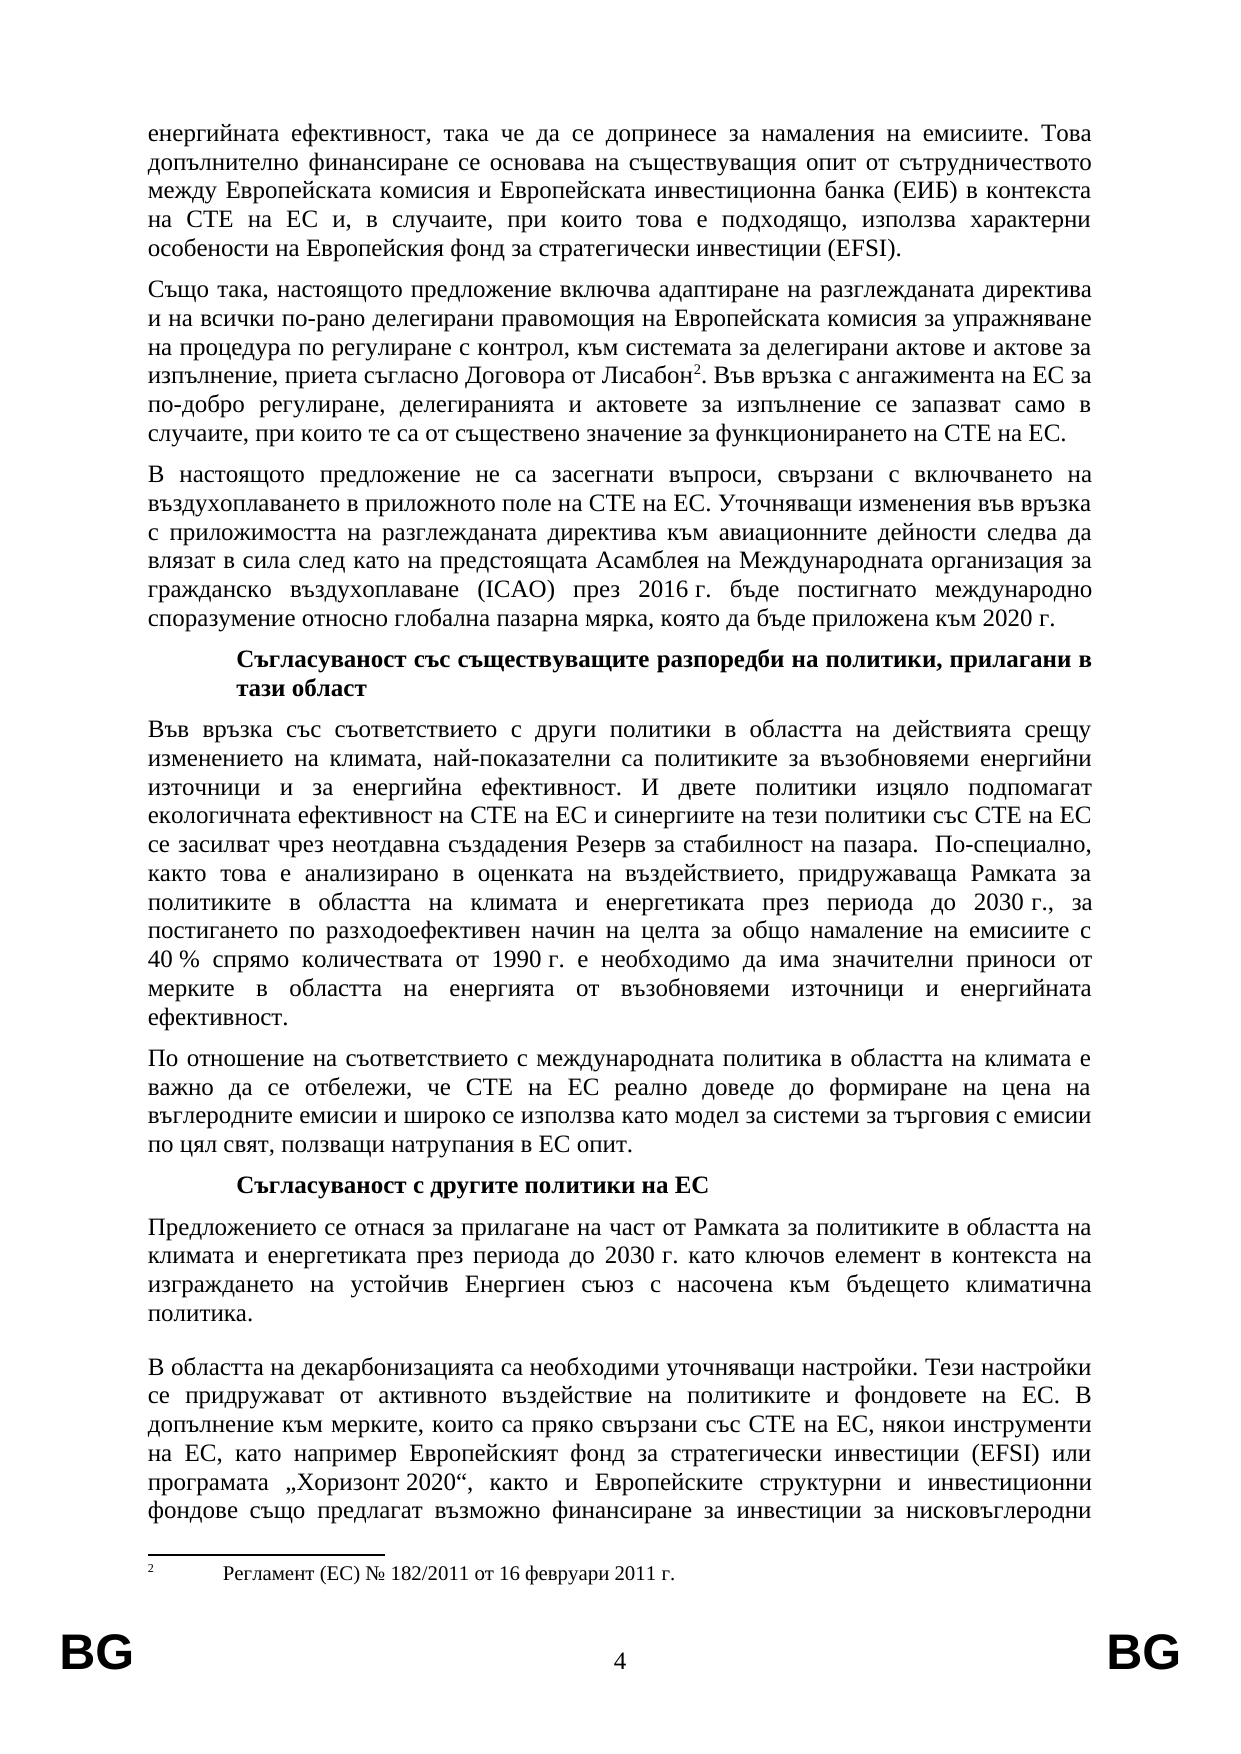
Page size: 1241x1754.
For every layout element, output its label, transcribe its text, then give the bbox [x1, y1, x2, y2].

text В настоящото предложение не са засегнати въпроси, свързани с включването на въздухоплаването в приложното поле на СТЕ на ЕС. Уточняващи изменения във връзка с приложимостта на разглежданата директива към авиационните дейности следва да влязат в сила след като на предстоящата Асамблея на Международната организация за гражданско въздухоплаване (ICAO) през 2016 г. бъде постигнато международно споразумение относно глобална пазарна мярка, която да бъде приложена към 2020 г. [148, 459, 1093, 632]
text Също така, настоящото предложение включва адаптиране на разглежданата директива и на всички по-рано делегирани правомощия на Европейската комисия за упражняване на процедура по регулиране с контрол, към системата за делегирани актове и актове за изпълнение, приета съгласно Договора от Лисабон. Във връзка с ангажимента на ЕС за по-добро регулиране, делегиранията и актовете за изпълнение се запазват само в случаите, при които те са от съществено значение за функционирането на СТЕ на ЕС. [148, 274, 1093, 447]
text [148, 1352, 1093, 1524]
text По отношение на съответствието с международната политика в областта на климата е важно да се отбележи, че СТЕ на ЕС реално доведе до формиране на цена на въглеродните емисии и широко се използва като модел за системи за търговия с емисии по цял свят, ползващи натрупания в ЕС опит. [148, 1043, 1093, 1158]
subtitle Съгласуваност с другите политики на ЕС [148, 1171, 1093, 1199]
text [148, 118, 1093, 262]
subtitle Съгласуваност със съществуващите разпоредби на политики, прилагани в тази област [148, 644, 1093, 702]
text Във връзка със съответствието с други политики в областта на действията срещу изменението на климата, най-показателни са политиките за възобновяеми енергийни източници и за енергийна ефективност. И двете политики изцяло подпомагат екологичната ефективност на СТЕ на ЕС и синергиите на тези политики със СТЕ на ЕС се засилват чрез неотдавна създадения Резерв за стабилност на пазара. По-специално, както това е анализирано в оценката на въздействието, придружаваща Рамката за политиките в областта на климата и енергетиката през периода до 2030 г., за постигането по разходоефективен начин на целта за общо намаление на емисиите с 40 % спрямо количествата от 1990 г. е необходимо да има значителни приноси от мерките в областта на енергията от възобновяеми източници и енергийната ефективност. [148, 714, 1093, 1031]
text Предложението се отнася за прилагане на част от Рамката за политиките в областта на климата и енергетиката през периода до 2030 г. като ключов елемент в контекста на изграждането на устойчив Енергиен съюз с насочена към бъдещето климатична политика. [148, 1212, 1093, 1327]
